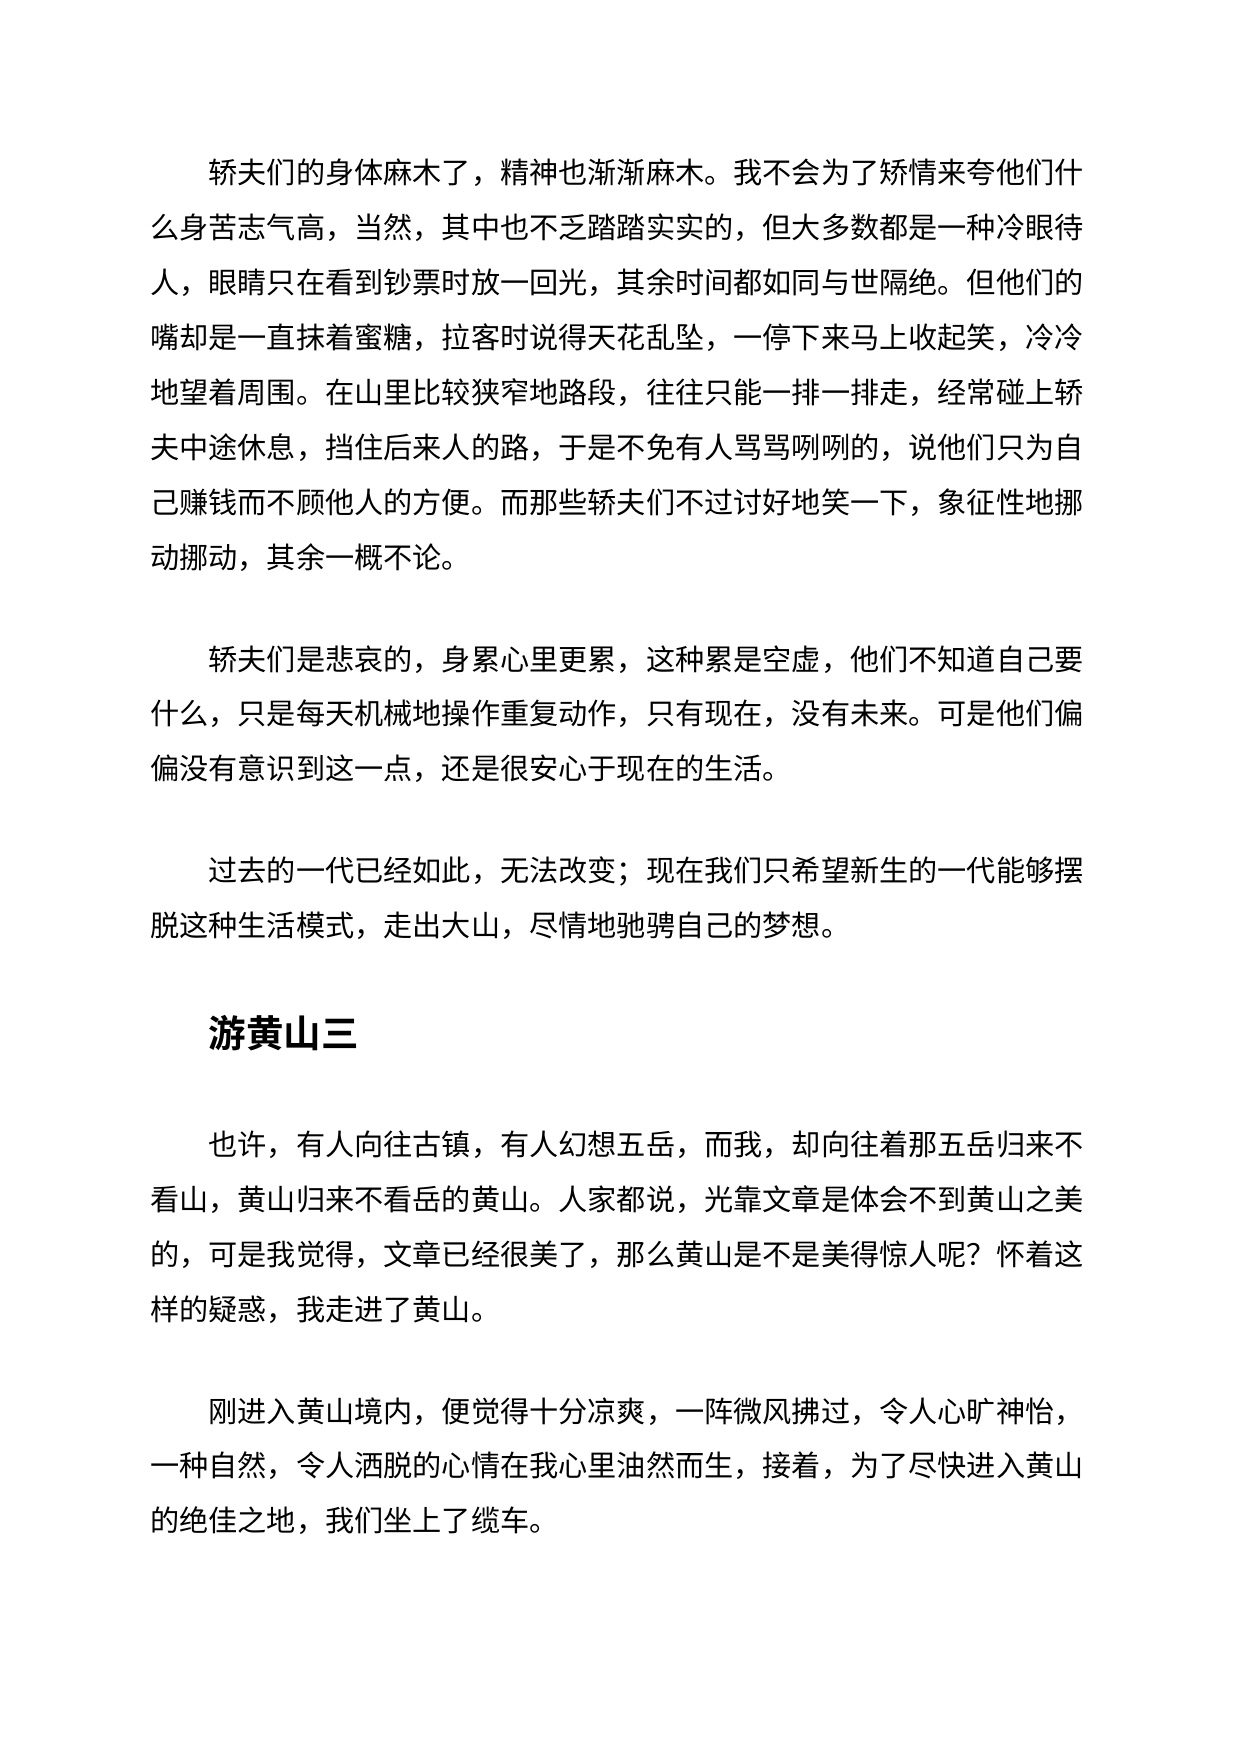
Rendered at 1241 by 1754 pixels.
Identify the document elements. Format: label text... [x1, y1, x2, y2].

text 轿夫们的身体麻木了，精神也渐渐麻木。我不会为了矫情来夸他们什么身苦志气高，当然，其中也不乏踏踏实实的，但大多数都是一种冷眼待人，眼睛只在看到钞票时放一回光，其余时间都如同与世隔绝。但他们的嘴却是一直抹着蜜糖，拉客时说得天花乱坠，一停下来马上收起笑，冷冷地望着周围。在山里比较狭窄地路段，往往只能一排一排走，经常碰上轿夫中途休息，挡住后来人的路，于是不免有人骂骂咧咧的，说他们只为自己赚钱而不顾他人的方便。而那些轿夫们不过讨好地笑一下，象征性地挪动挪动，其余一概不论。 [150, 150, 1090, 577]
text 也许，有人向往古镇，有人幻想五岳，而我，却向往着那五岳归来不看山，黄山归来不看岳的黄山。人家都说，光靠文章是体会不到黄山之美的，可是我觉得，文章已经很美了，那么黄山是不是美得惊人呢？怀着这样的疑惑，我走进了黄山。 [150, 1122, 1090, 1329]
text 刚进入黄山境内，便觉得十分凉爽，一阵微风拂过，令人心旷神怡，一种自然，令人洒脱的心情在我心里油然而生，接着，为了尽快进入黄山的绝佳之地，我们坐上了缆车。 [150, 1388, 1090, 1540]
text 轿夫们是悲哀的，身累心里更累，这种累是空虚，他们不知道自己要什么，只是每天机械地操作重复动作，只有现在，没有未来。可是他们偏偏没有意识到这一点，还是很安心于现在的生活。 [150, 636, 1090, 788]
text 过去的一代已经如此，无法改变；现在我们只希望新生的一代能够摆脱这种生活模式，走出大山，尽情地驰骋自己的梦想。 [150, 848, 1090, 945]
text 游黄山三 [150, 1004, 1090, 1058]
